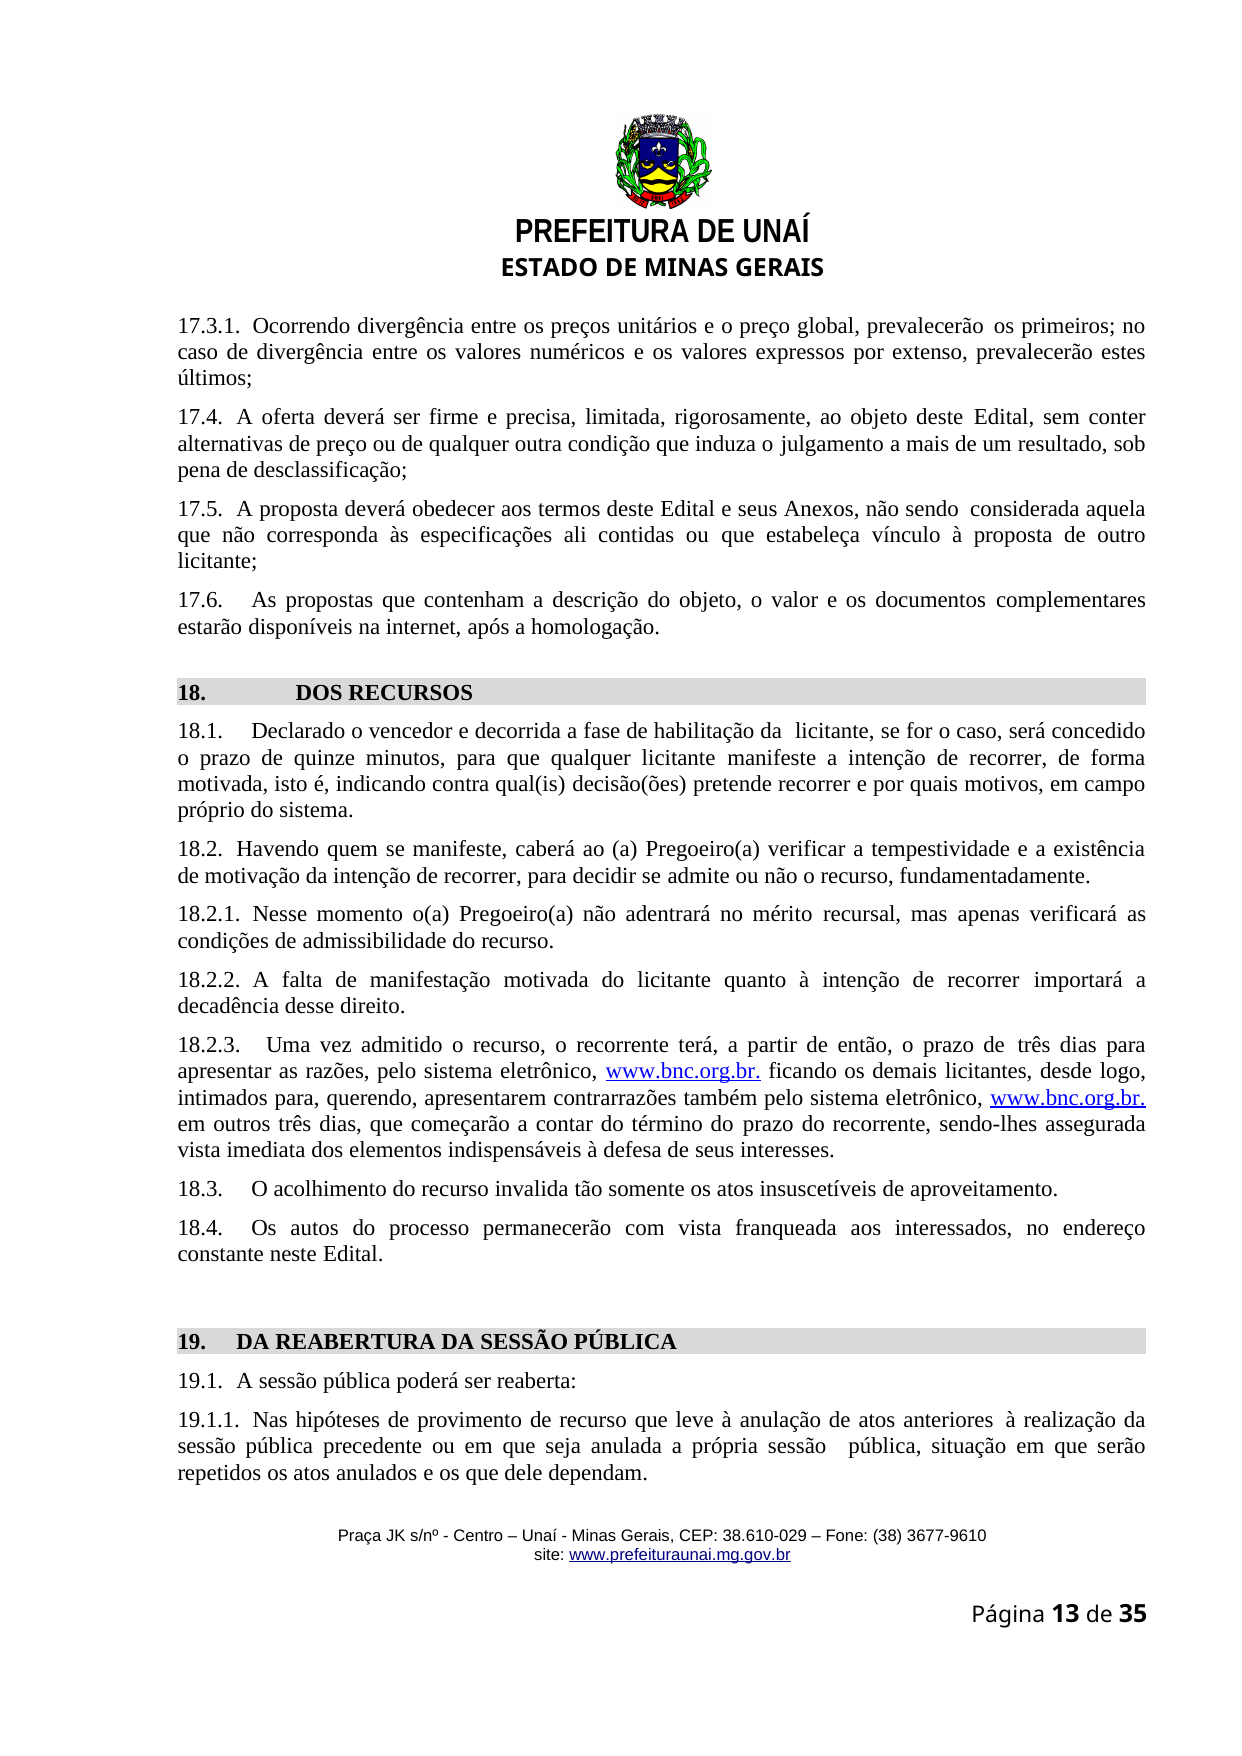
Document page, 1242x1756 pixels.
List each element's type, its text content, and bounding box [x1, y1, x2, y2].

list A oferta deverá ser firme e precisa, limitada, rigorosamente, ao objeto deste Edital, sem conter alternativas de preço ou de qualquer outra condição que induza o julgamento a mais de um resultado, sob pena de desclassificação; [177, 403, 1146, 482]
list Uma vez admitido o recurso, o recorrente terá, a partir de então, o prazo de três dias para apresentar as razões, pelo sistema eletrônico, www.bnc.org.br. ficando os demais licitantes, desde logo, intimados para, querendo, apresentarem contrarrazões também pelo sistema eletrônico, www.bnc.org.br. em outros três dias, que começarão a contar do término do prazo do recorrente, sendo-lhes assegurada vista imediata dos elementos indispensáveis à defesa de seus interesses. [177, 1031, 1146, 1163]
list Ocorrendo divergência entre os preços unitários e o preço global, prevalecerão os primeiros; no caso de divergência entre os valores numéricos e os valores expressos por extenso, prevalecerão estes últimos; [177, 312, 1146, 391]
list Declarado o vencedor e decorrida a fase de habilitação da licitante, se for o caso, será concedido o prazo de quinze minutos, para que qualquer licitante manifeste a intenção de recorrer, de forma motivada, isto é, indicando contra qual(is) decisão(ões) pretende recorrer e por quais motivos, em campo próprio do sistema. [177, 717, 1146, 823]
subtitle DOS RECURSOS [177, 678, 1146, 705]
list A sessão pública poderá ser reaberta: [177, 1367, 1146, 1393]
list Nas hipóteses de provimento de recurso que leve à anulação de atos anteriores à realização da sessão pública precedente ou em que seja anulada a própria sessão pública, situação em que serão repetidos os atos anulados e os que dele dependam. [177, 1406, 1146, 1485]
list Havendo quem se manifeste, caberá ao (a) Pregoeiro(a) verificar a tempestividade e a existência de motivação da intenção de recorrer, para decidir se admite ou não o recurso, fundamentadamente. [177, 835, 1146, 888]
list As propostas que contenham a descrição do objeto, o valor e os documentos complementares estarão disponíveis na internet, após a homologação. [177, 586, 1146, 639]
list A proposta deverá obedecer aos termos deste Edital e seus Anexos, não sendo considerada aquela que não corresponda às especificações ali contidas ou que estabeleça vínculo à proposta de outro licitante; [177, 495, 1146, 574]
subtitle DA REABERTURA DA SESSÃO PÚBLICA [177, 1328, 1146, 1354]
list Nesse momento o(a) Pregoeiro(a) não adentrará no mérito recursal, mas apenas verificará as condições de admissibilidade do recurso. [177, 901, 1146, 953]
list A falta de manifestação motivada do licitante quanto à intenção de recorrer importará a decadência desse direito. [177, 966, 1146, 1018]
list Os autos do processo permanecerão com vista franqueada aos interessados, no endereço constante neste Edital. [177, 1214, 1146, 1267]
list O acolhimento do recurso invalida tão somente os atos insuscetíveis de aproveitamento. [177, 1175, 1146, 1202]
